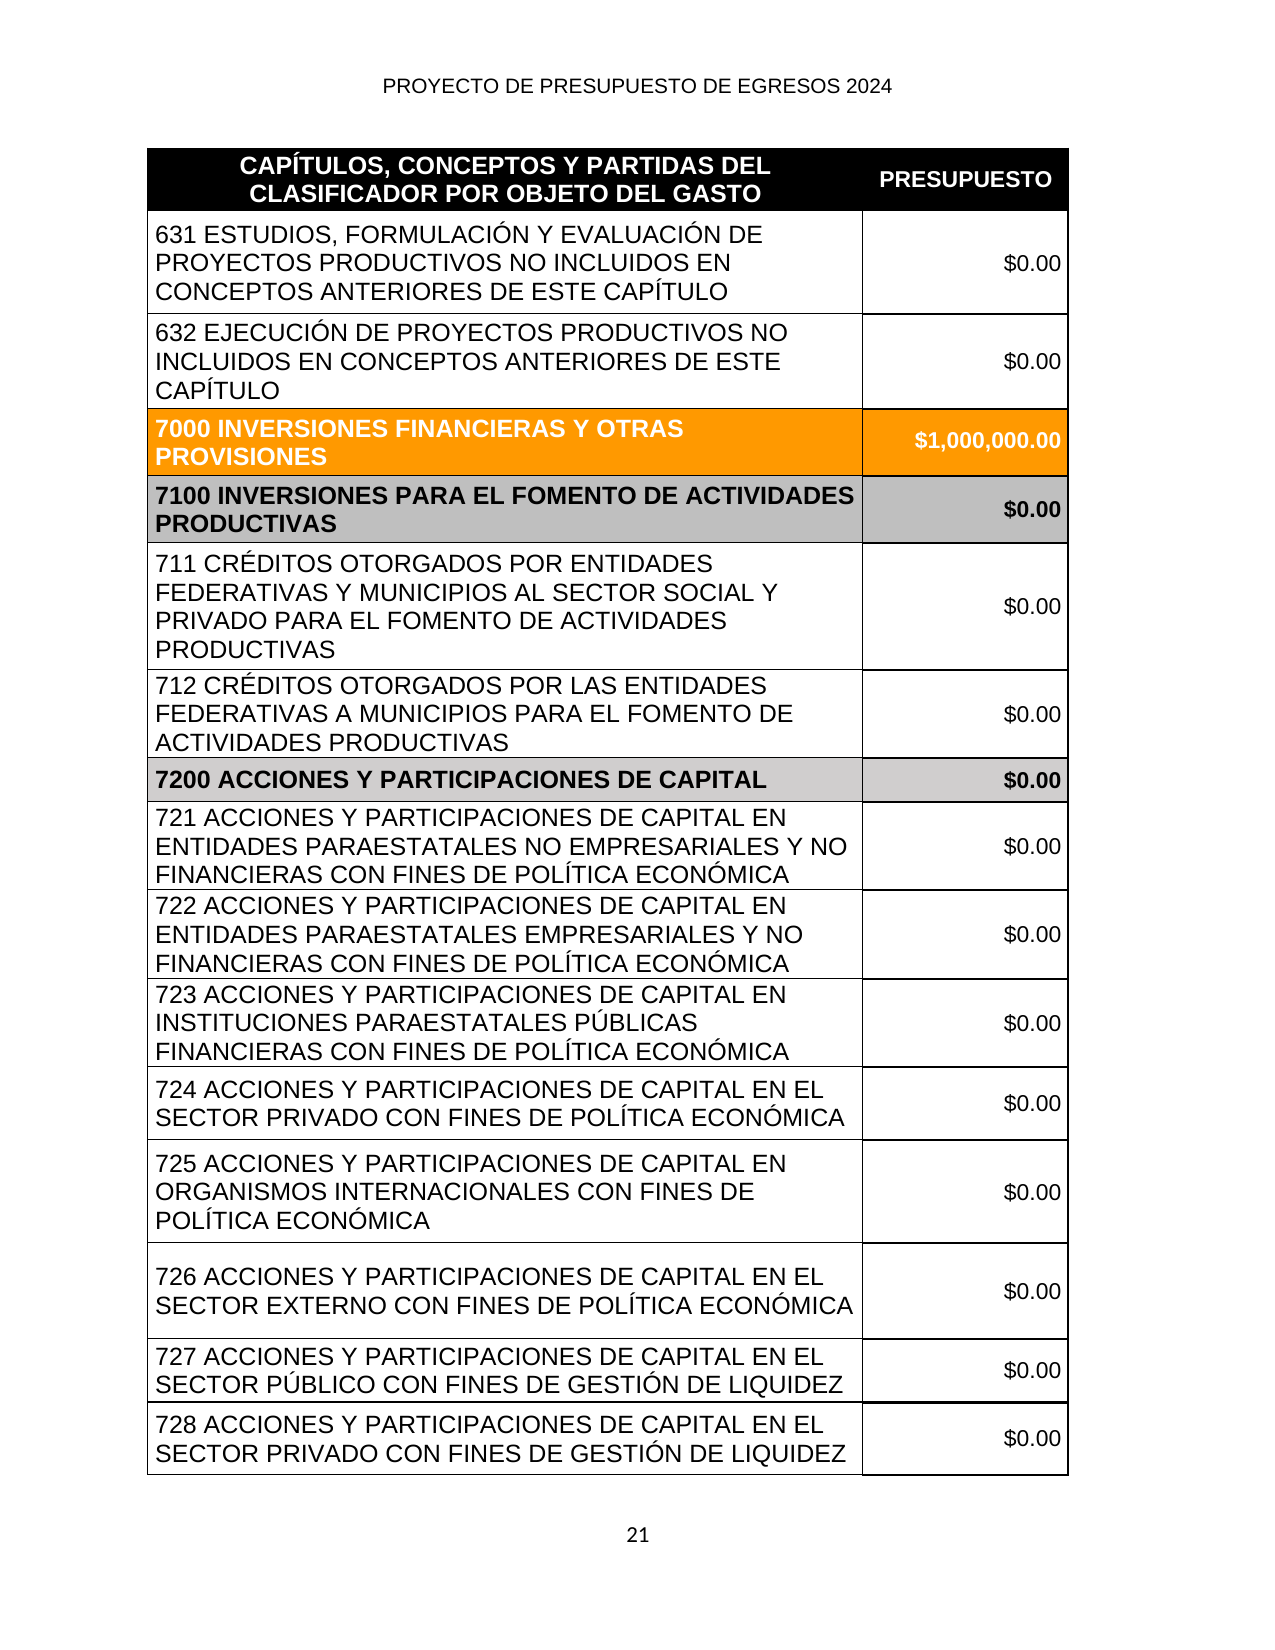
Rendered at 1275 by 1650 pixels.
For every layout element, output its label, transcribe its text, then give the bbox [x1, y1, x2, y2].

table_header CAPÍTULOS, CONCEPTOS Y PARTIDAS DEL CLASIFICADOR POR OBJETO DEL GASTO [148, 149, 862, 210]
table_cell $0.00 [863, 1404, 1067, 1474]
table_cell 7200 ACCIONES Y PARTICIPACIONES DE CAPITAL [148, 758, 862, 801]
table_cell 7000 INVERSIONES FINANCIERAS Y OTRAS PROVISIONES [148, 409, 862, 475]
table_cell $0.00 [863, 803, 1067, 889]
table_cell $0.00 [863, 211, 1067, 313]
table_cell 632 EJECUCIÓN DE PROYECTOS PRODUCTIVOS NO INCLUIDOS EN CONCEPTOS ANTERIORES DE ESTE CAPÍTULO [148, 314, 862, 408]
table_cell 631 ESTUDIOS, FORMULACIÓN Y EVALUACIÓN DE PROYECTOS PRODUCTIVOS NO INCLUIDOS EN CONCEPTOS ANTERIORES DE ESTE CAPÍTULO [148, 211, 862, 313]
table_cell 721 ACCIONES Y PARTICIPACIONES DE CAPITAL EN ENTIDADES PARAESTATALES NO EMPRESARIALES Y NO FINANCIERAS CON FINES DE POLÍTICA ECONÓMICA [148, 802, 862, 889]
table_header PRESUPUESTO [863, 149, 1068, 210]
table_cell 725 ACCIONES Y PARTICIPACIONES DE CAPITAL EN ORGANISMOS INTERNACIONALES CON FINES DE POLÍTICA ECONÓMICA [148, 1140, 862, 1242]
table_cell 722 ACCIONES Y PARTICIPACIONES DE CAPITAL EN ENTIDADES PARAESTATALES EMPRESARIALES Y NO FINANCIERAS CON FINES DE POLÍTICA ECONÓMICA [148, 890, 862, 977]
table_cell $0.00 [863, 1340, 1067, 1401]
table_cell $0.00 [863, 1068, 1067, 1139]
table_cell $0.00 [863, 891, 1067, 977]
table_cell 724 ACCIONES Y PARTICIPACIONES DE CAPITAL EN EL SECTOR PRIVADO CON FINES DE POLÍTICA ECONÓMICA [148, 1067, 862, 1139]
table_cell 711 CRÉDITOS OTORGADOS POR ENTIDADES FEDERATIVAS Y MUNICIPIOS AL SECTOR SOCIAL Y PRIVADO PARA EL FOMENTO DE ACTIVIDADES PRODUCTIVAS [148, 543, 862, 669]
table_cell $0.00 [863, 1141, 1067, 1242]
table_cell $0.00 [863, 1244, 1067, 1337]
table_cell $0.00 [863, 759, 1067, 801]
table_cell $0.00 [863, 671, 1067, 757]
table_cell 728 ACCIONES Y PARTICIPACIONES DE CAPITAL EN EL SECTOR PRIVADO CON FINES DE GESTIÓN DE LIQUIDEZ [148, 1403, 862, 1474]
table_cell $0.00 [863, 980, 1067, 1066]
table_cell 712 CRÉDITOS OTORGADOS POR LAS ENTIDADES FEDERATIVAS A MUNICIPIOS PARA EL FOMENTO DE ACTIVIDADES PRODUCTIVAS [148, 670, 862, 757]
table_cell $0.00 [863, 477, 1067, 542]
table_cell 726 ACCIONES Y PARTICIPACIONES DE CAPITAL EN EL SECTOR EXTERNO CON FINES DE POLÍTICA ECONÓMICA [148, 1243, 862, 1337]
table_cell $0.00 [863, 544, 1067, 669]
table_cell $1,000,000.00 [863, 410, 1067, 475]
table_cell 723 ACCIONES Y PARTICIPACIONES DE CAPITAL EN INSTITUCIONES PARAESTATALES PÚBLICAS FINANCIERAS CON FINES DE POLÍTICA ECONÓMICA [148, 979, 862, 1066]
table_cell 727 ACCIONES Y PARTICIPACIONES DE CAPITAL EN EL SECTOR PÚBLICO CON FINES DE GESTIÓN DE LIQUIDEZ [148, 1339, 862, 1401]
table_cell $0.00 [863, 315, 1067, 408]
table_cell 7100 INVERSIONES PARA EL FOMENTO DE ACTIVIDADES PRODUCTIVAS [148, 476, 862, 542]
